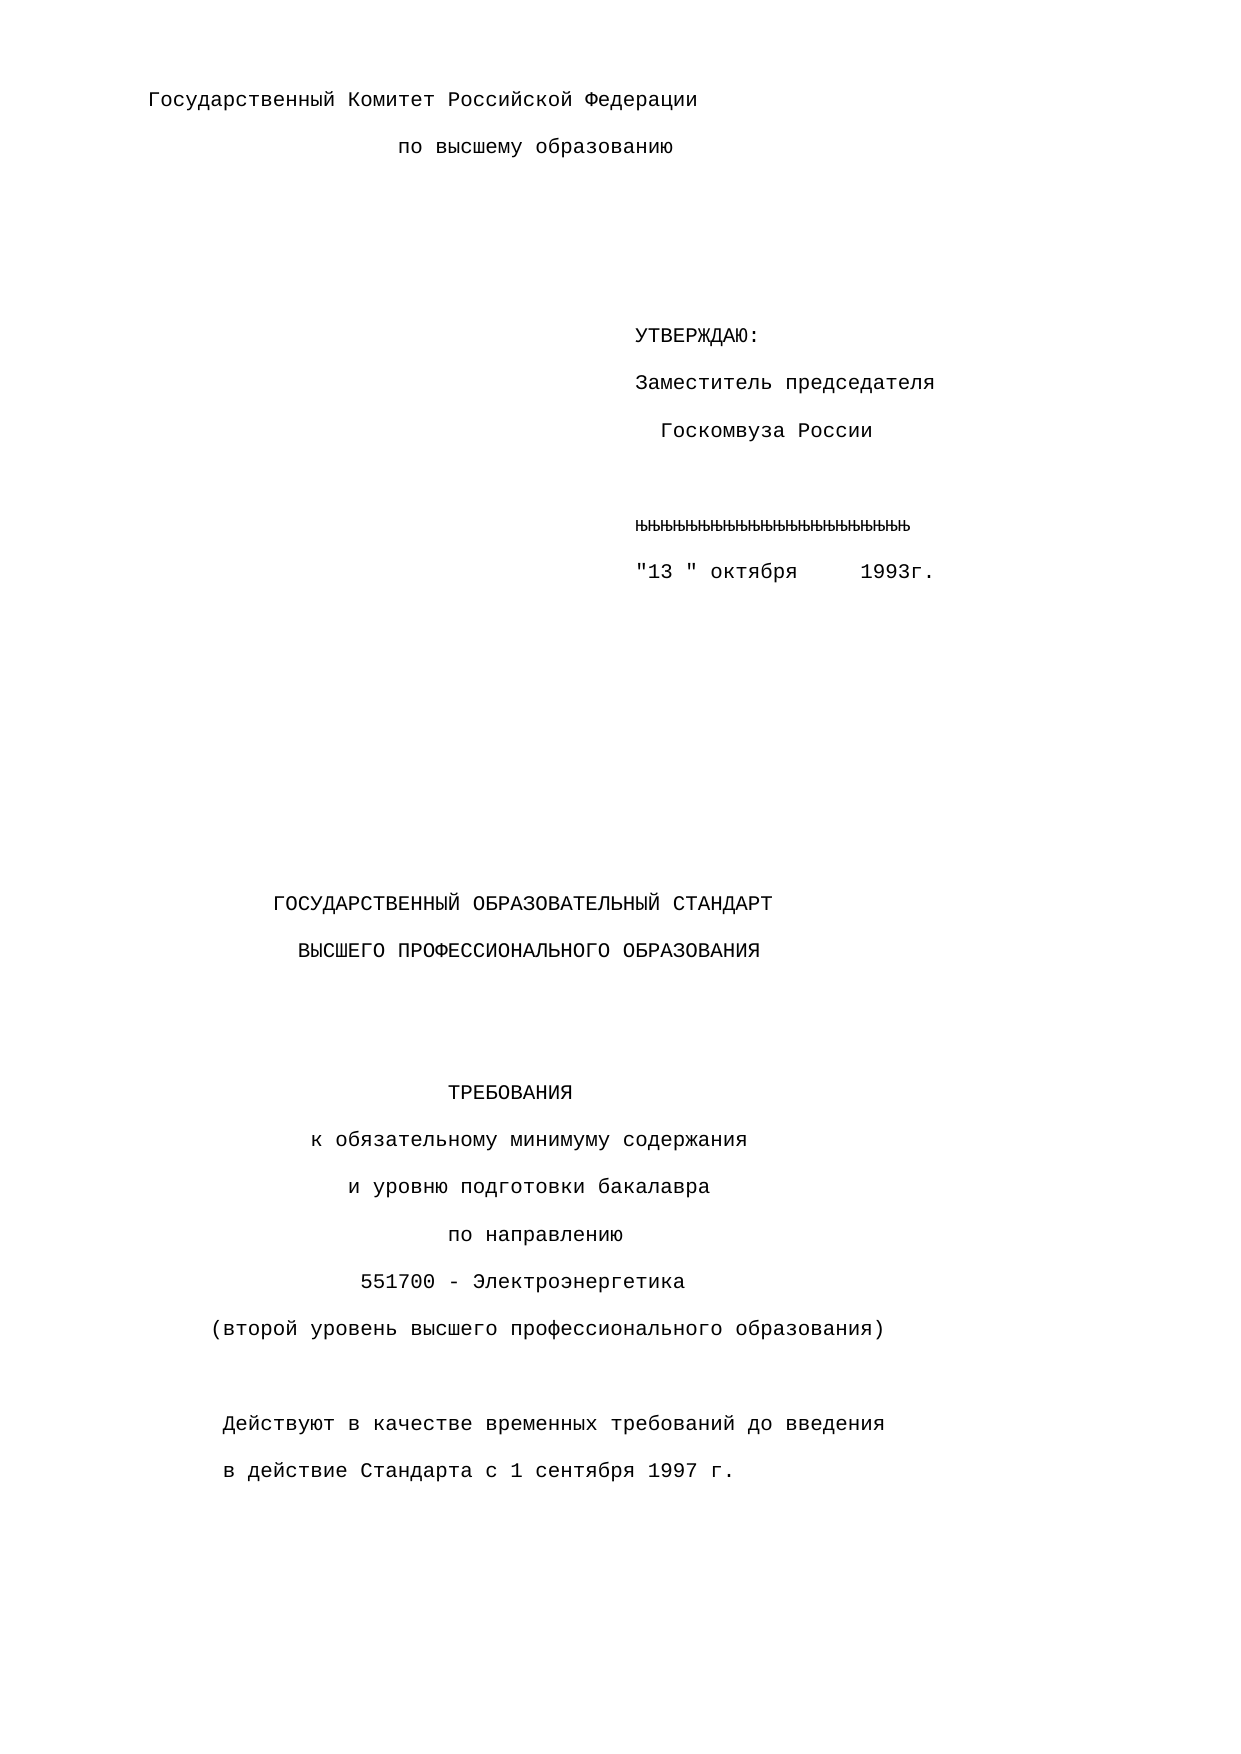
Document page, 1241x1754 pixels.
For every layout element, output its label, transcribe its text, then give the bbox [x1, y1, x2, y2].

text ГОСУДАРСТВЕННЫЙ ОБРАЗОВАТЕЛЬНЫЙ СТАНДАРТ [148, 893, 1152, 916]
text к обязательному минимуму содержания [148, 1129, 1152, 1153]
text Госкомвуза России [148, 420, 1152, 443]
text по высшему образованию [148, 136, 1152, 159]
text по направлению [148, 1224, 1152, 1247]
text 551700 - Электроэнергетика [148, 1271, 1152, 1294]
text њњњњњњњњњњњњњњњњњњњњњњ [148, 514, 1152, 538]
text ВЫСШЕГО ПРОФЕССИОНАЛЬНОГО ОБРАЗОВАНИЯ [148, 940, 1152, 963]
text (второй уровень высшего профессионального образования) [148, 1318, 1152, 1342]
text и уровню подготовки бакалавра [148, 1176, 1152, 1200]
text Заместитель председателя [148, 372, 1152, 396]
text Действуют в качестве временных требований до введения [148, 1413, 1152, 1436]
text в действие Стандарта с 1 сентября 1997 г. [148, 1460, 1152, 1484]
text Государственный Комитет Российской Федерации [148, 89, 1152, 112]
text "13 " октября 1993г. [148, 562, 1152, 585]
text УТВЕРЖДАЮ: [148, 325, 1152, 349]
text ТРЕБОВАНИЯ [148, 1082, 1152, 1105]
